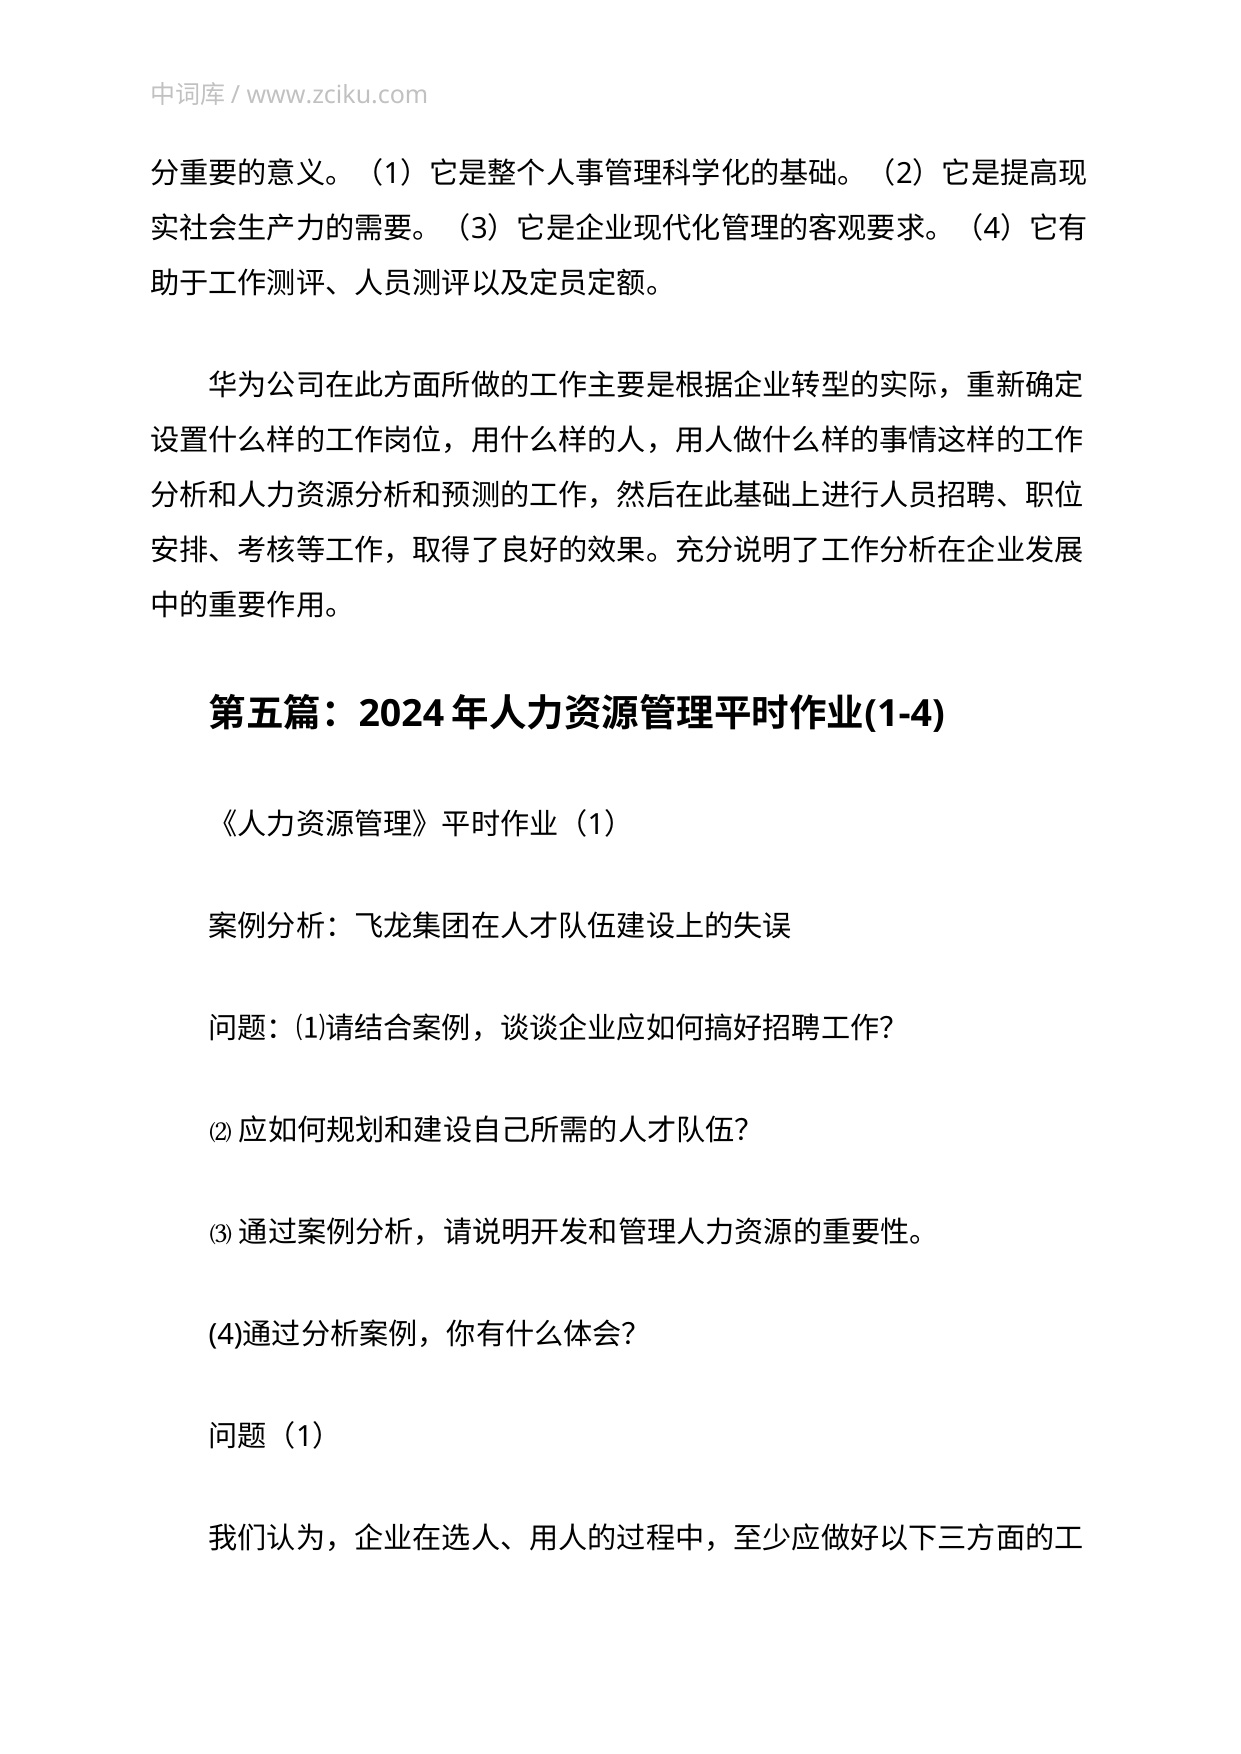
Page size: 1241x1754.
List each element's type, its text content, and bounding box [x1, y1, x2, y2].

text 问题（1） [150, 1412, 1090, 1454]
text ⑶通过案例分析，请说明开发和管理人力资源的重要性。 [150, 1208, 1090, 1251]
text 《人力资源管理》平时作业（1） [150, 801, 1090, 843]
text (4)通过分析案例，你有什么体会？ [150, 1310, 1090, 1353]
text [150, 150, 1090, 302]
text 问题：⑴请结合案例，谈谈企业应如何搞好招聘工作？ [150, 1004, 1090, 1047]
text 案例分析：飞龙集团在人才队伍建设上的失误 [150, 903, 1090, 945]
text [150, 1514, 1090, 1556]
text 第五篇：2024年人力资源管理平时作业(1-4) [150, 683, 1090, 738]
text ⑵应如何规划和建设自己所需的人才队伍？ [150, 1106, 1090, 1149]
text 华为公司在此方面所做的工作主要是根据企业转型的实际，重新确定设置什么样的工作岗位，用什么样的人，用人做什么样的事情这样的工作分析和人力资源分析和预测的工作，然后在此基础上进行人员招聘、职位安排、考核等工作，取得了良好的效果。充分说明了工作分析在企业发展中的重要作用。 [150, 362, 1090, 624]
